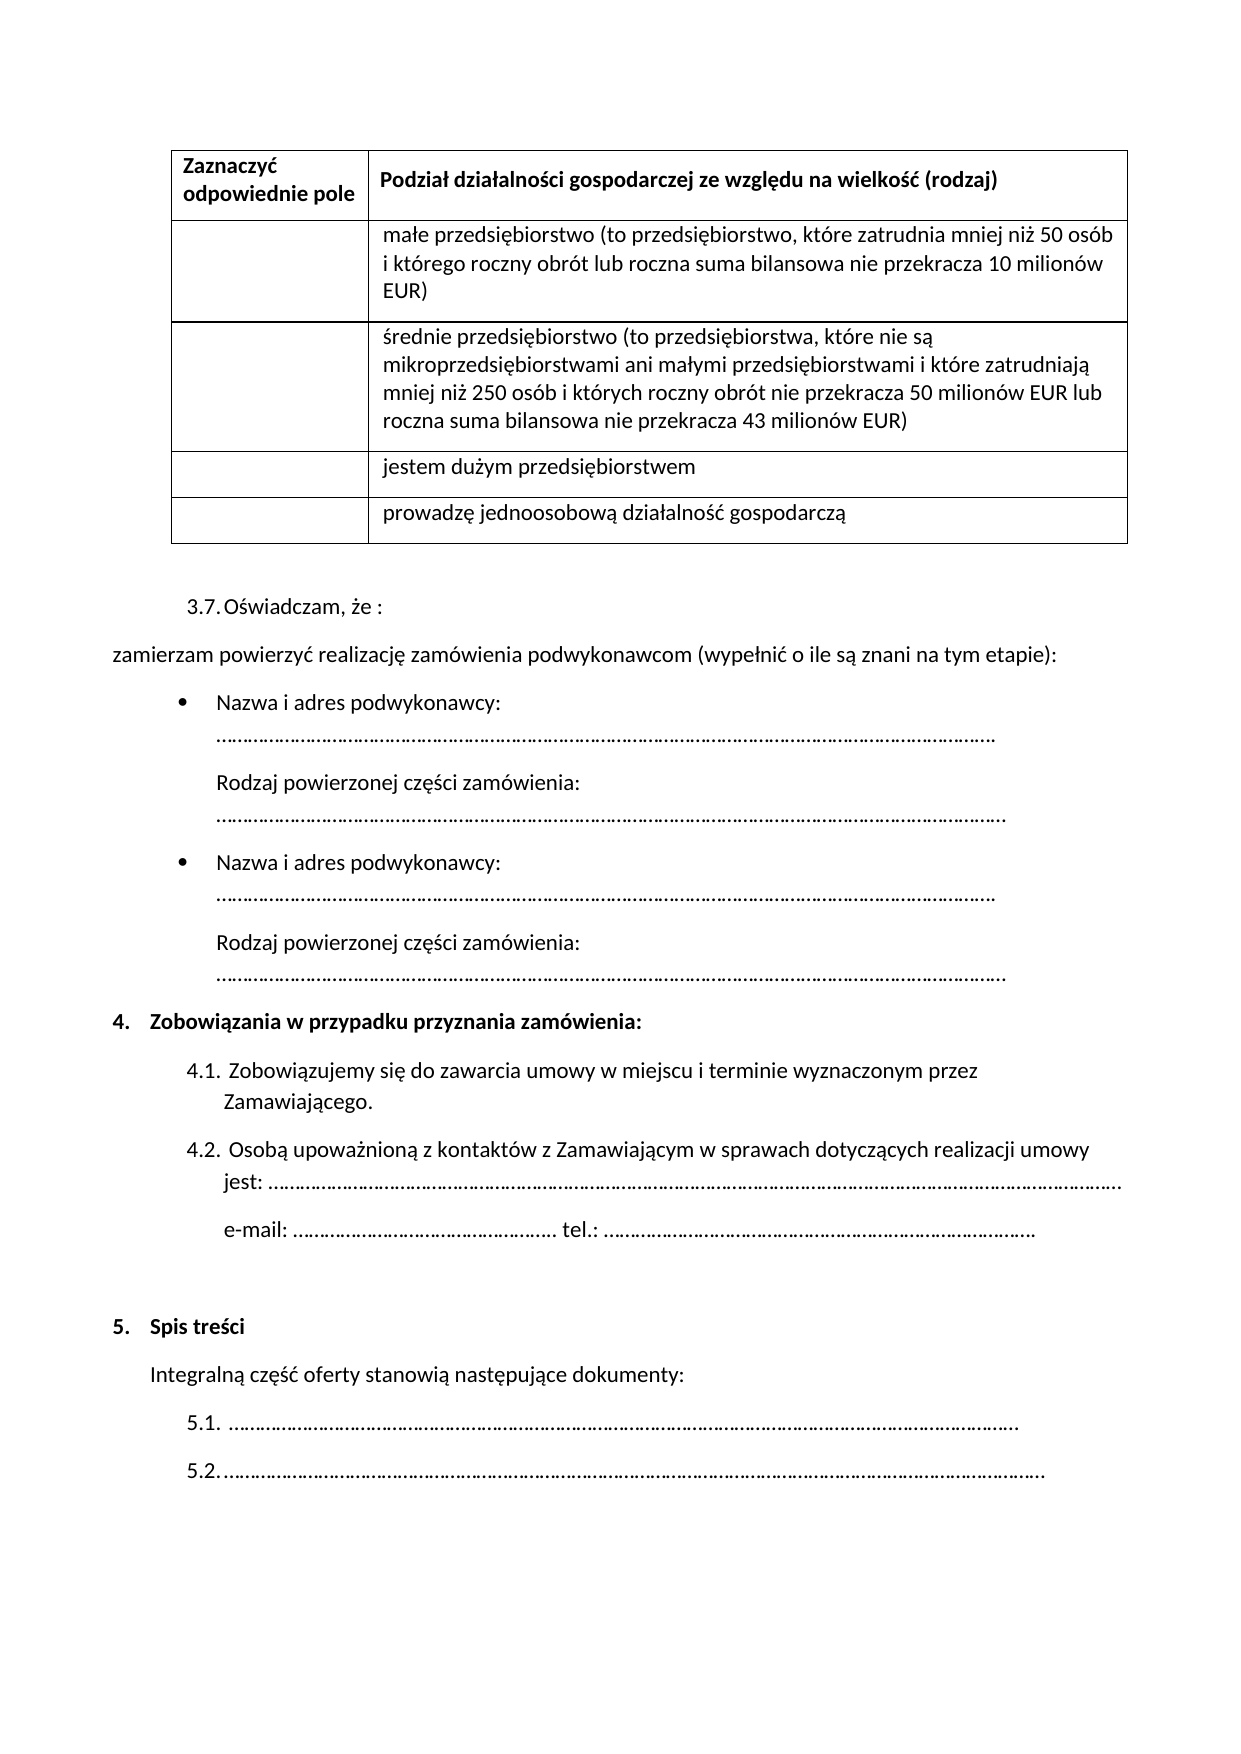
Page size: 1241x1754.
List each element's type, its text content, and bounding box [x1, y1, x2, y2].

table_cell [172, 221, 368, 321]
text Spis treści [112, 1312, 1128, 1340]
text …………………………………………………………………………………………………………………………………… [186, 1408, 1128, 1436]
table_cell średnie przedsiębiorstwo (to przedsiębiorstwa, które nie są mikroprzedsiębiorstwami ani małymi przedsiębiorstwami i które zatrudniają mniej niż 250 osób i których roczny obrót nie przekracza 50 milionów EUR lub roczna suma bilansowa nie przekracza 43 milionów EUR) [369, 323, 1127, 451]
text Osobą upoważnioną z kontaktów z Zamawiającym w sprawach dotyczących realizacji umowy jest: ……………………………………………………………………………………………………………………………………………… [186, 1136, 1128, 1195]
text Nazwa i adres podwykonawcy: …………………………………………………………………………………………………………………………………. [179, 848, 1128, 907]
list Rodzaj powierzonej części zamówienia: …………………………………………………………………………………………………………………………………… [216, 928, 1128, 987]
text ………………………………………………………………………………………………………………………………………… [186, 1456, 1128, 1484]
text Zobowiązujemy się do zawarcia umowy w miejscu i terminie wyznaczonym przez Zamawiającego. [186, 1056, 1128, 1115]
table_header Zaznaczyć odpowiednie pole [172, 151, 368, 219]
table_cell jestem dużym przedsiębiorstwem [369, 452, 1127, 497]
text Zobowiązania w przypadku przyznania zamówienia: [112, 1007, 1128, 1036]
table_cell małe przedsiębiorstwo (to przedsiębiorstwo, które zatrudnia mniej niż 50 osób i którego roczny obrót lub roczna suma bilansowa nie przekracza 10 milionów EUR) [369, 221, 1127, 321]
table_header Podział działalności gospodarczej ze względu na wielkość (rodzaj) [369, 151, 1127, 219]
list Rodzaj powierzonej części zamówienia: …………………………………………………………………………………………………………………………………… [216, 768, 1128, 828]
table_cell [172, 498, 368, 543]
text zamierzam powierzyć realizację zamówienia podwykonawcom (wypełnić o ile są znani na tym etapie): [112, 640, 1128, 668]
text Nazwa i adres podwykonawcy: …………………………………………………………………………………………………………………………………. [179, 688, 1128, 748]
table_cell prowadzę jednoosobową działalność gospodarczą [369, 498, 1127, 543]
list e-mail: ………………………………………….. tel.: ………………………………………………………………………. [223, 1215, 1128, 1243]
text Oświadczam, że : [186, 592, 1128, 620]
list Integralną część oferty stanowią następujące dokumenty: [150, 1360, 1128, 1388]
table_cell [172, 323, 368, 451]
table_cell [172, 452, 368, 497]
